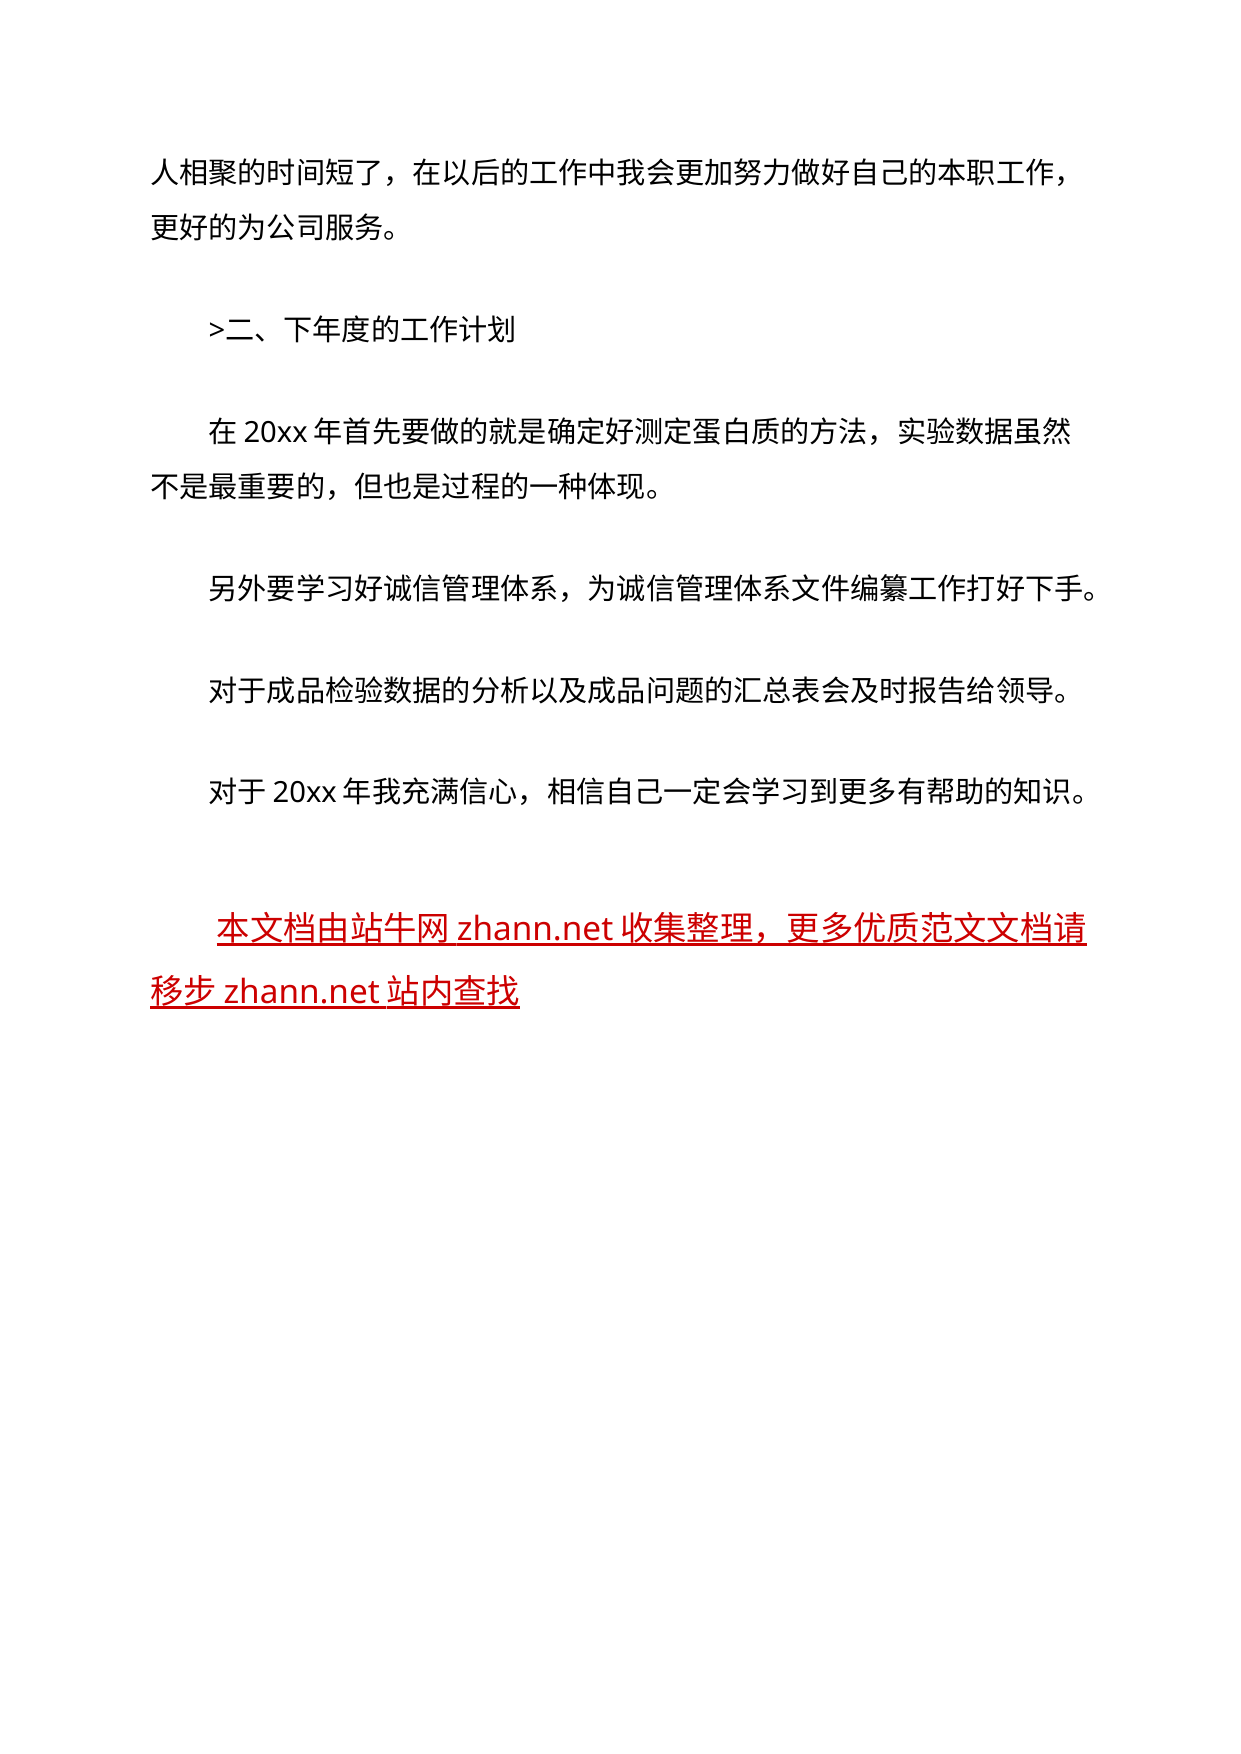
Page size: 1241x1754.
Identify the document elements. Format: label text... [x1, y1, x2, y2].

text 对于成品检验数据的分析以及成品问题的汇总表会及时报告给领导。 [150, 667, 1090, 709]
text 在20xx年首先要做的就是确定好测定蛋白质的方法，实验数据虽然不是最重要的，但也是过程的一种体现。 [150, 409, 1090, 506]
text 对于20xx年我充满信心，相信自己一定会学习到更多有帮助的知识。 [150, 769, 1090, 811]
text >二、下年度的工作计划 [150, 307, 1090, 349]
text 另外要学习好诚信管理体系，为诚信管理体系文件编纂工作打好下手。 [150, 565, 1090, 608]
text 本文档由站牛网zhann.net收集整理，更多优质范文文档请移步zhann.net站内查找 [150, 902, 1090, 1013]
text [150, 150, 1090, 247]
